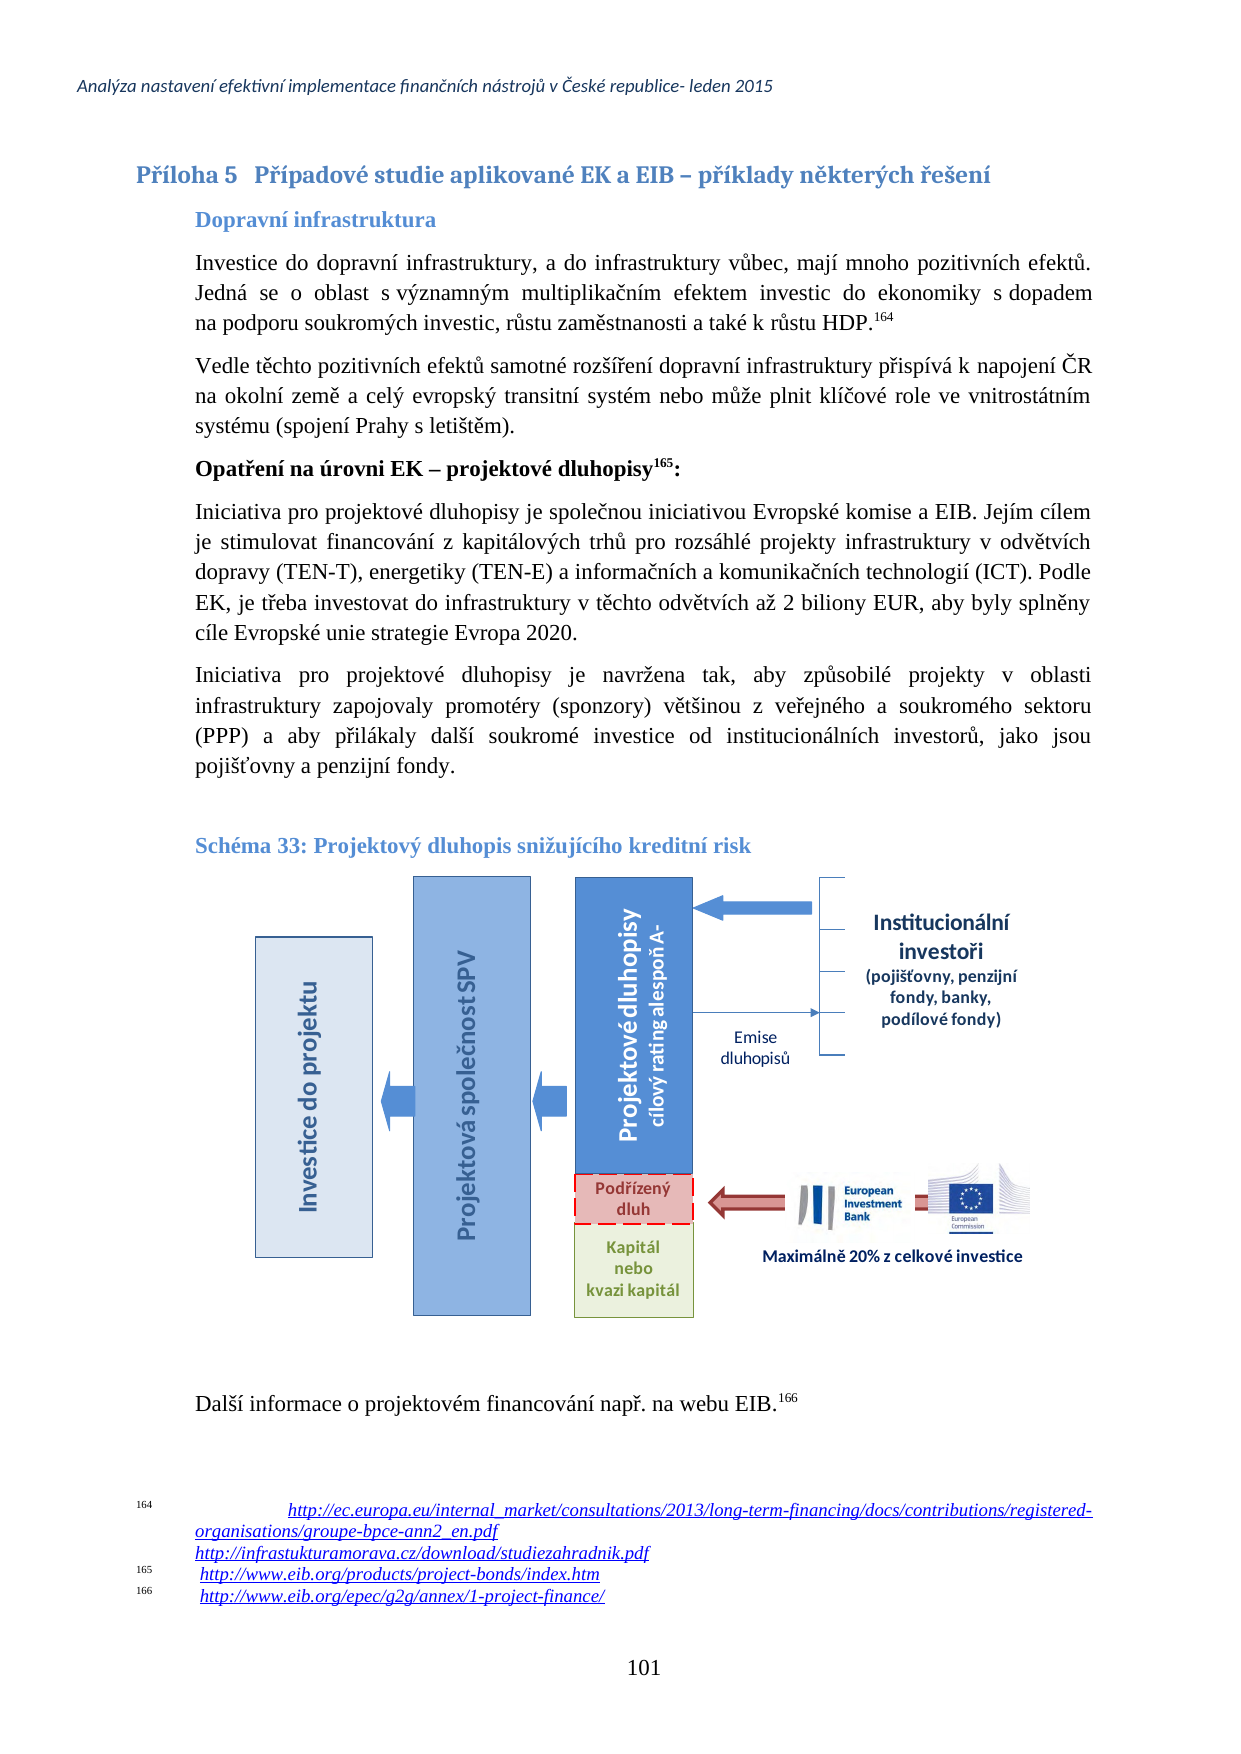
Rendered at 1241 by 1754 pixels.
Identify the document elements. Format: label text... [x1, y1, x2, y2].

text Vedle těchto pozitivních efektů samotné rozšíření dopravní infrastruktury přispívá k napojení ČR na okolní země a celý evropský transitní systém nebo může plnit klíčové role ve vnitrostátním systému (spojení Prahy s letištěm). [195, 352, 1092, 439]
text Dopravní infrastruktura [195, 206, 1092, 233]
text Další informace o projektovém financování např. na webu EIB. [195, 1390, 1092, 1416]
text Iniciativa pro projektové dluhopisy je navržena tak, aby způsobilé projekty v oblasti infrastruktury zapojovaly promotéry (sponzory) většinou z veřejného a soukromého sektoru (PPP) a aby přilákaly další soukromé investice od institucionálních investorů, jako jsou pojišťovny a penzijní fondy. [195, 662, 1092, 778]
text Investice do dopravní infrastruktury, a do infrastruktury vůbec, mají mnoho pozitivních efektů. Jedná se o oblast s významným multiplikačním efektem investic do ekonomiky s dopadem na podporu soukromých investic, růstu zaměstnanosti a také k růstu HDP. [195, 249, 1092, 336]
subtitle Příloha 5 Případové studie aplikované EK a EIB – příklady některých řešení [136, 161, 1092, 189]
text Iniciativa pro projektové dluhopisy je společnou iniciativou Evropské komise a EIB. Jejím cílem je stimulovat financování z kapitálových trhů pro rozsáhlé projekty infrastruktury v odvětvích dopravy (TEN-T), energetiky (TEN-E) a informačních a komunikačních technologií (ICT). Podle EK, je třeba investovat do infrastruktury v těchto odvětvích až 2 biliony EUR, aby byly splněny cíle Evropské unie strategie Evropa 2020. [195, 498, 1092, 645]
text Opatření na úrovni EK – projektové dluhopisy: [195, 455, 1092, 482]
